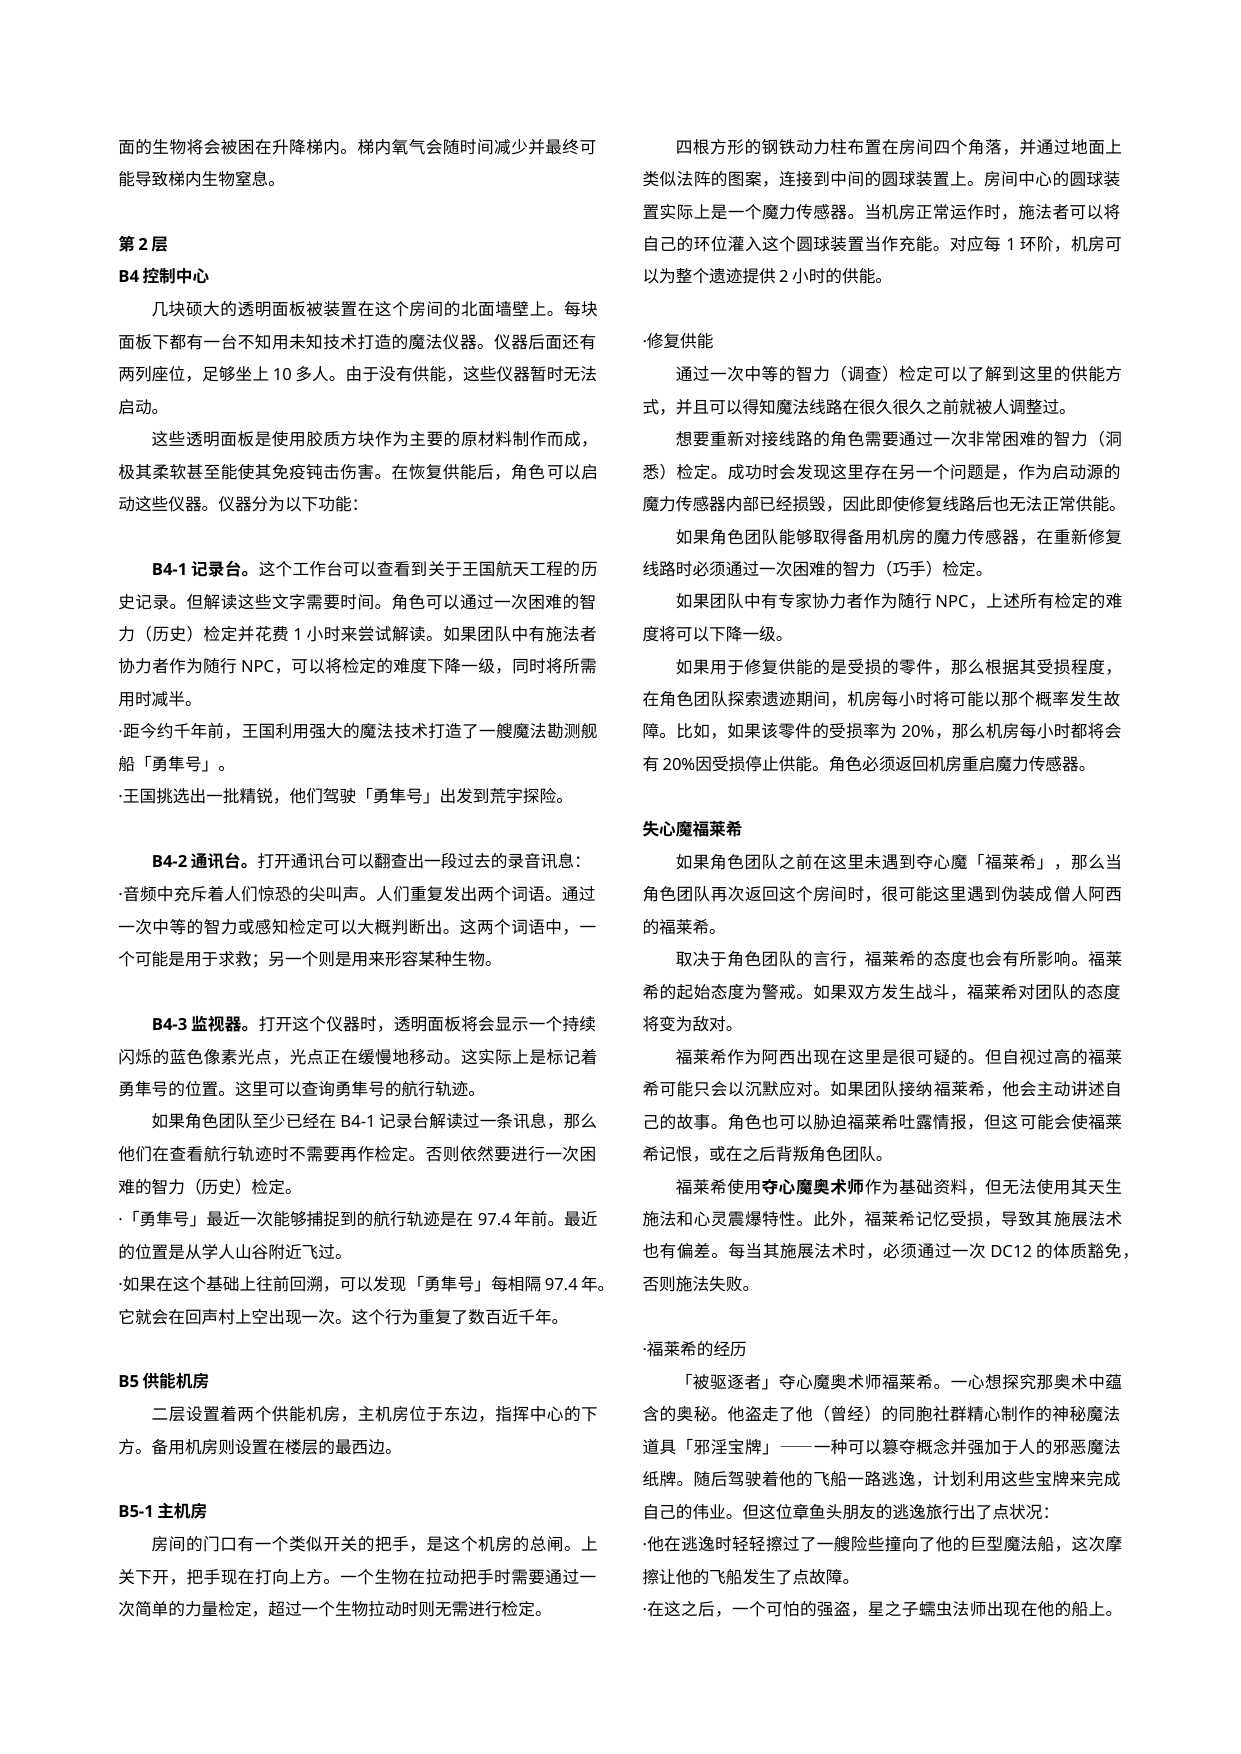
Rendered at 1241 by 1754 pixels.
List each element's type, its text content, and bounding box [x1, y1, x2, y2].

text 福莱希作为阿西出现在这里是很可疑的。但自视过高的福莱希可能只会以沉默应对。如果团队接纳福莱希，他会主动讲述自己的故事。角色也可以胁迫福莱希吐露情报，但这可能会使福莱希记恨，或在之后背叛角色团队。 [642, 1039, 1122, 1169]
text ·距今约千年前，王国利用强大的魔法技术打造了一艘魔法勘测舰船「勇隼号」。 [118, 714, 598, 779]
text ·福莱希的经历 [642, 1332, 1122, 1364]
text 想要重新对接线路的角色需要通过一次非常困难的智力（洞悉）检定。成功时会发现这里存在另一个问题是，作为启动源的魔力传感器内部已经损毁，因此即使修复线路后也无法正常供能。 [642, 422, 1122, 519]
text B5-1主机房 [118, 1494, 598, 1527]
text B4-2通讯台。打开通讯台可以翻查出一段过去的录音讯息： [118, 844, 598, 877]
text B4-1记录台。这个工作台可以查看到关于王国航天工程的历史记录。但解读这些文字需要时间。角色可以通过一次困难的智力（历史）检定并花费1小时来尝试解读。如果团队中有施法者协力者作为随行NPC，可以将检定的难度下降一级，同时将所需用时减半。 [118, 552, 598, 714]
text 几块硕大的透明面板被装置在这个房间的北面墙壁上。每块面板下都有一台不知用未知技术打造的魔法仪器。仪器后面还有两列座位，足够坐上10多人。由于没有供能，这些仪器暂时无法启动。 [118, 292, 598, 422]
text 取决于角色团队的言行，福莱希的态度也会有所影响。福莱希的起始态度为警戒。如果双方发生战斗，福莱希对团队的态度将变为敌对。 [642, 942, 1122, 1039]
text ·修复供能 [642, 324, 1122, 357]
text 如果角色团队之前在这里未遇到夺心魔「福莱希」，那么当角色团队再次返回这个房间时，很可能这里遇到伪装成僧人阿西的福莱希。 [642, 844, 1122, 942]
text 房间的门口有一个类似开关的把手，是这个机房的总闸。上关下开，把手现在打向上方。一个生物在拉动把手时需要通过一次简单的力量检定，超过一个生物拉动时则无需进行检定。 [118, 1527, 598, 1624]
text B4控制中心 [118, 259, 598, 292]
text 福莱希使用夺心魔奥术师作为基础资料，但无法使用其天生施法和心灵震爆特性。此外，福莱希记忆受损，导致其施展法术也有偏差。每当其施展法术时，必须通过一次DC12的体质豁免，否则施法失败。 [642, 1169, 1122, 1299]
text 如果角色团队能够取得备用机房的魔力传感器，在重新修复线路时必须通过一次困难的智力（巧手）检定。 [642, 519, 1122, 584]
text 通过一次中等的智力（调查）检定可以了解到这里的供能方式，并且可以得知魔法线路在很久很久之前就被人调整过。 [642, 357, 1122, 422]
text 由于现在遗迹内没有供能，所以升降梯无法使用。在恢复供能后，可以通往B7或C11。如果升降梯在运行期间供能停止，里面的生物将会被困在升降梯内。梯内氧气会随时间减少并最终可能导致梯内生物窒息。 [118, 129, 598, 194]
text ·如果在这个基础上往前回溯，可以发现「勇隼号」每相隔97.4年。它就会在回声村上空出现一次。这个行为重复了数百近千年。 [118, 1267, 598, 1332]
text 如果角色团队至少已经在B4-1记录台解读过一条讯息，那么他们在查看航行轨迹时不需要再作检定。否则依然要进行一次困难的智力（历史）检定。 [118, 1104, 598, 1202]
text ·音频中充斥着人们惊恐的尖叫声。人们重复发出两个词语。通过一次中等的智力或感知检定可以大概判断出。这两个词语中，一个可能是用于求救；另一个则是用来形容某种生物。 [118, 877, 598, 974]
text 「被驱逐者」夺心魔奥术师福莱希。一心想探究那奥术中蕴含的奥秘。他盗走了他（曾经）的同胞社群精心制作的神秘魔法道具「邪淫宝牌」——一种可以篡夺概念并强加于人的邪恶魔法纸牌。随后驾驶着他的飞船一路逃逸，计划利用这些宝牌来完成自己的伟业。但这位章鱼头朋友的逃逸旅行出了点状况： [642, 1364, 1122, 1527]
text B5供能机房 [118, 1364, 598, 1397]
text ·「勇隼号」最近一次能够捕捉到的航行轨迹是在97.4年前。最近的位置是从学人山谷附近飞过。 [118, 1202, 598, 1267]
text 这些透明面板是使用胶质方块作为主要的原材料制作而成，极其柔软甚至能使其免疫钝击伤害。在恢复供能后，角色可以启动这些仪器。仪器分为以下功能： [118, 422, 598, 519]
text 二层设置着两个供能机房，主机房位于东边，指挥中心的下方。备用机房则设置在楼层的最西边。 [118, 1397, 598, 1462]
text ·在这之后，一个可怕的强盗，星之子蠕虫法师出现在他的船上。福莱希不敌这个可怕的对手，但他仍然负隅顽抗。 [642, 1592, 1122, 1624]
text ·他在逃逸时轻轻擦过了一艘险些撞向了他的巨型魔法船，这次摩擦让他的飞船发生了点故障。 [642, 1527, 1122, 1592]
text 失心魔福莱希 [642, 812, 1122, 844]
text B4-3监视器。打开这个仪器时，透明面板将会显示一个持续闪烁的蓝色像素光点，光点正在缓慢地移动。这实际上是标记着勇隼号的位置。这里可以查询勇隼号的航行轨迹。 [118, 1007, 598, 1104]
text ·王国挑选出一批精锐，他们驾驶「勇隼号」出发到荒宇探险。 [118, 779, 598, 812]
text 如果团队中有专家协力者作为随行NPC，上述所有检定的难度将可以下降一级。 [642, 584, 1122, 649]
text 四根方形的钢铁动力柱布置在房间四个角落，并通过地面上类似法阵的图案，连接到中间的圆球装置上。房间中心的圆球装置实际上是一个魔力传感器。当机房正常运作时，施法者可以将自己的环位灌入这个圆球装置当作充能。对应每1环阶，机房可以为整个遗迹提供2小时的供能。 [642, 129, 1122, 292]
text 如果用于修复供能的是受损的零件，那么根据其受损程度，在角色团队探索遗迹期间，机房每小时将可能以那个概率发生故障。比如，如果该零件的受损率为20%，那么机房每小时都将会有20%因受损停止供能。角色必须返回机房重启魔力传感器。 [642, 649, 1122, 779]
text 第2层 [118, 227, 598, 259]
